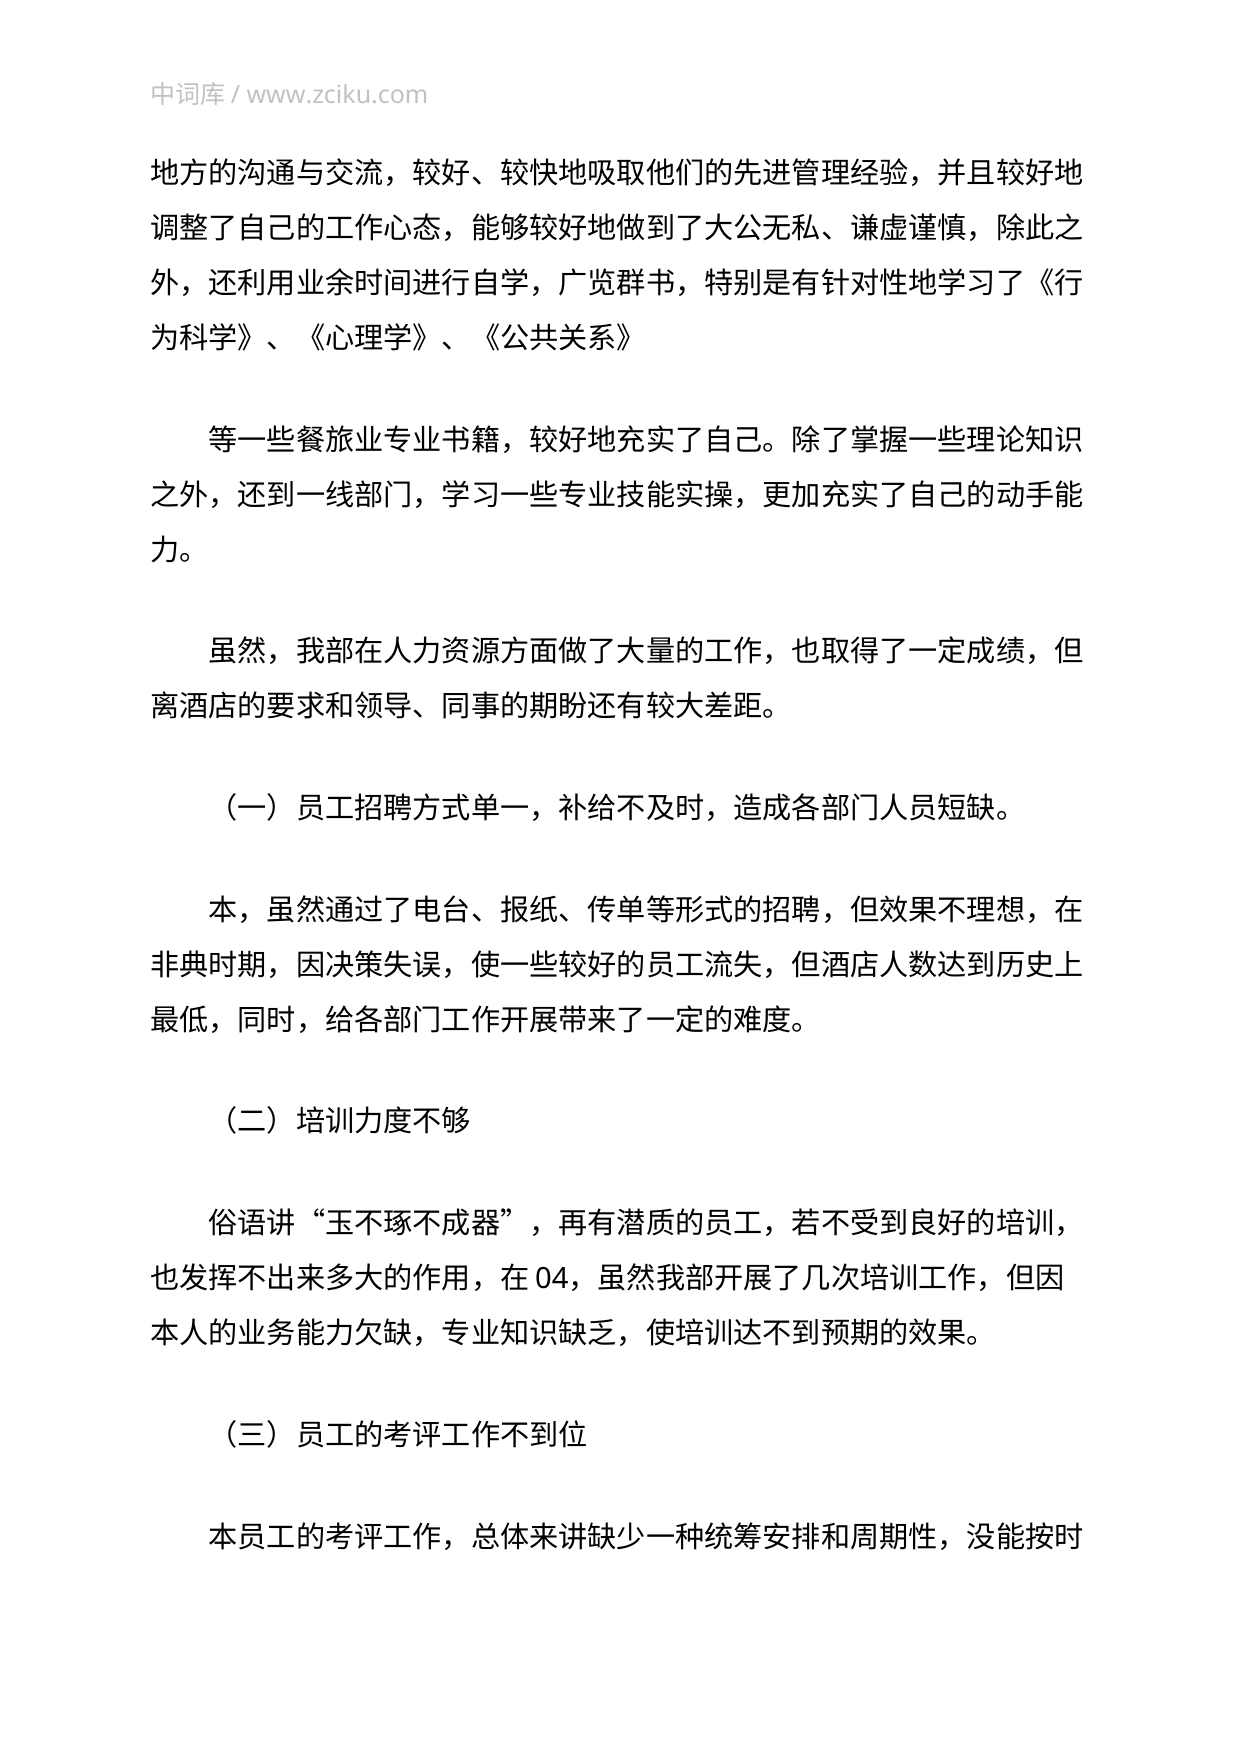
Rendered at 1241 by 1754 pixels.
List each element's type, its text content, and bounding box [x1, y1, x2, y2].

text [150, 150, 1090, 357]
text （三）员工的考评工作不到位 [150, 1411, 1090, 1454]
text 本，虽然通过了电台、报纸、传单等形式的招聘，但效果不理想，在非典时期，因决策失误，使一些较好的员工流失，但酒店人数达到历史上最低，同时，给各部门工作开展带来了一定的难度。 [150, 886, 1090, 1038]
text （一）员工招聘方式单一，补给不及时，造成各部门人员短缺。 [150, 785, 1090, 827]
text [150, 1513, 1090, 1556]
text （二）培训力度不够 [150, 1098, 1090, 1140]
text 虽然，我部在人力资源方面做了大量的工作，也取得了一定成绩，但离酒店的要求和领导、同事的期盼还有较大差距。 [150, 628, 1090, 725]
text 俗语讲“玉不琢不成器”，再有潜质的员工，若不受到良好的培训，也发挥不出来多大的作用，在04，虽然我部开展了几次培训工作，但因本人的业务能力欠缺，专业知识缺乏，使培训达不到预期的效果。 [150, 1200, 1090, 1352]
text 等一些餐旅业专业书籍，较好地充实了自己。除了掌握一些理论知识之外，还到一线部门，学习一些专业技能实操，更加充实了自己的动手能力。 [150, 416, 1090, 568]
